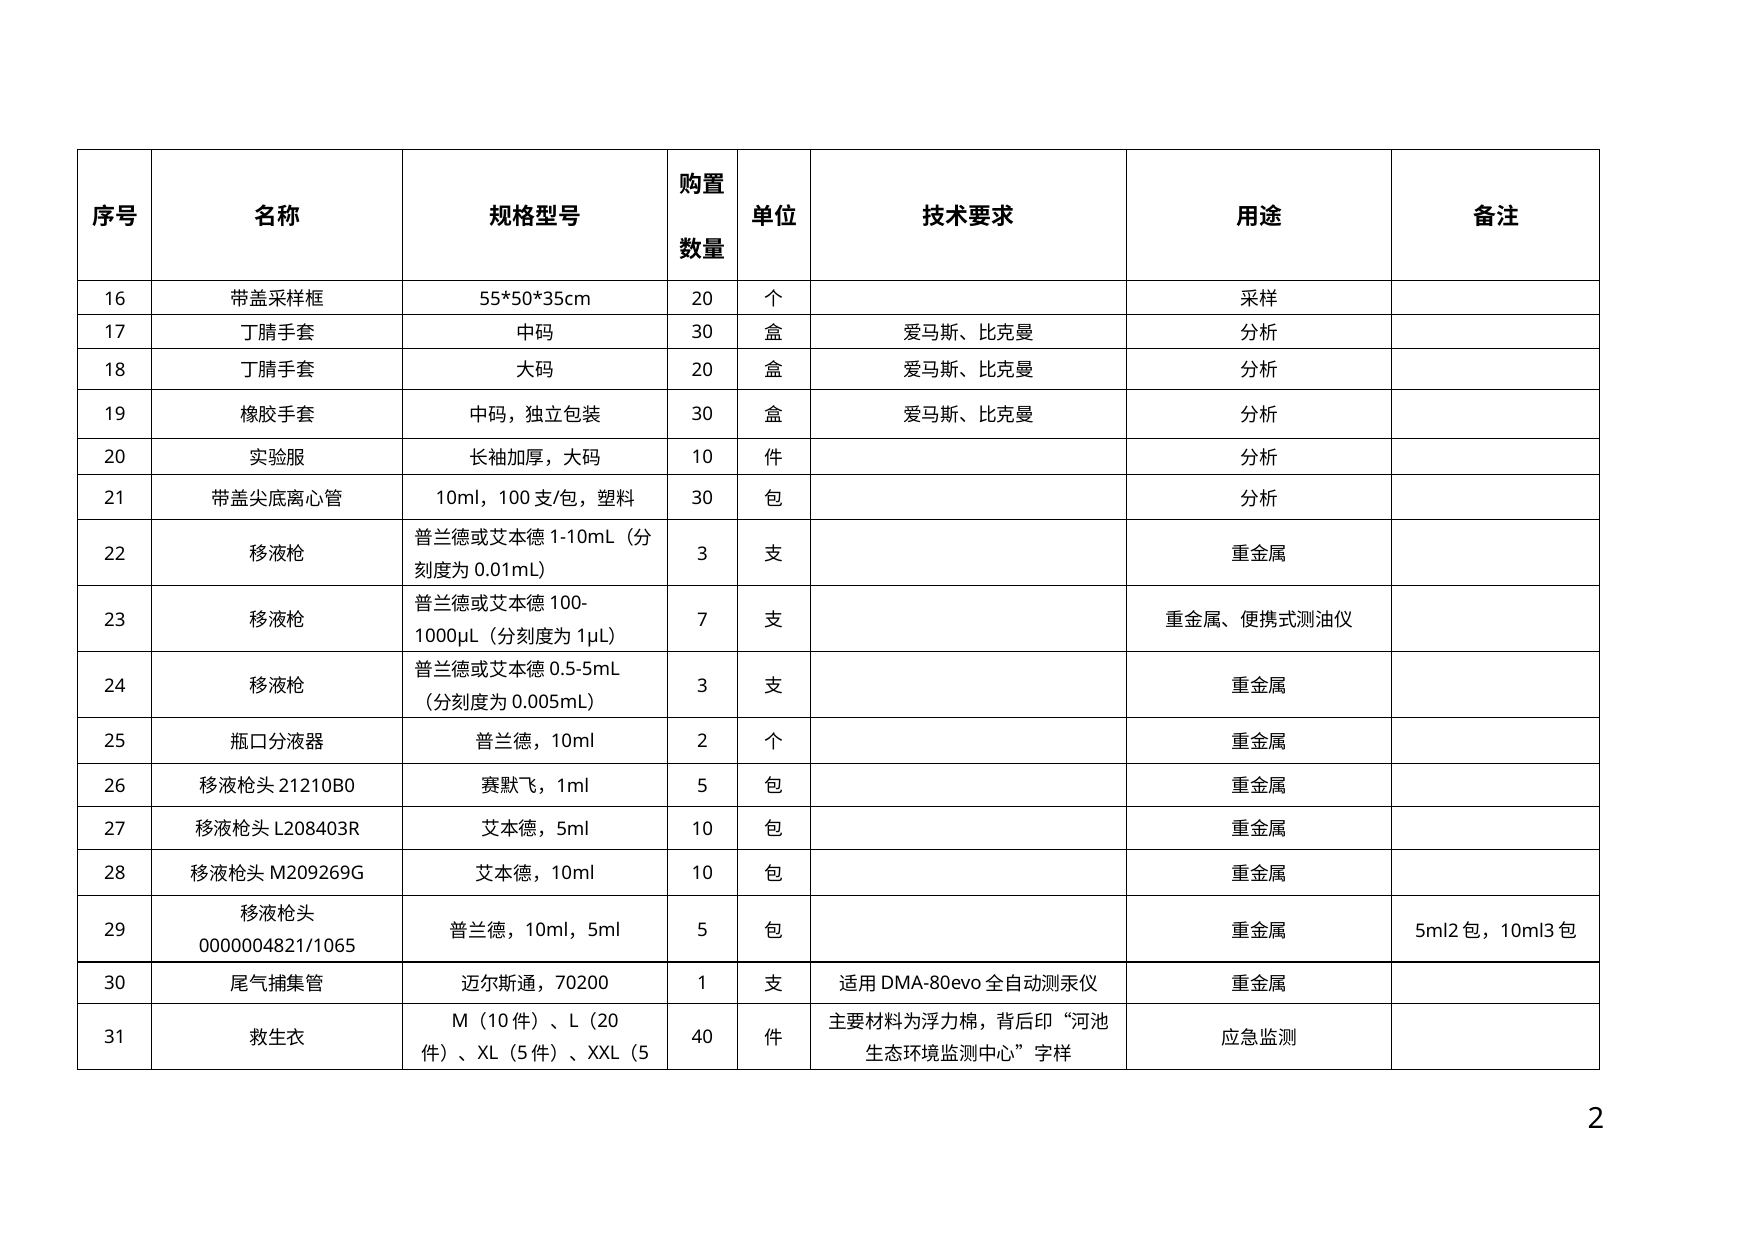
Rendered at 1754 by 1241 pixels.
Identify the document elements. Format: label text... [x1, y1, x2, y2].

table_cell [1392, 963, 1599, 1003]
table_cell 件 [738, 1004, 810, 1069]
table_cell [811, 764, 1126, 806]
table_cell 包 [738, 896, 810, 961]
table_cell 盒 [738, 349, 810, 388]
table_cell 支 [738, 652, 810, 717]
table_cell 普兰德或艾本德0.5-5mL（分刻度为0.005mL） [403, 652, 667, 717]
table_cell 重金属 [1127, 896, 1391, 961]
table_cell 30 [668, 390, 737, 437]
table_cell 个 [738, 281, 810, 314]
table_cell 包 [738, 764, 810, 806]
table_cell 盒 [738, 315, 810, 348]
table_cell 包 [738, 850, 810, 895]
table_cell 10ml，100支/包，塑料 [403, 475, 667, 519]
table_cell 28 [78, 850, 151, 895]
table_cell [1392, 520, 1599, 585]
table_cell 个 [738, 718, 810, 763]
table_cell 尾气捕集管 [152, 963, 402, 1003]
table_cell 大码 [403, 349, 667, 388]
table_cell 分析 [1127, 439, 1391, 474]
table_cell 10 [668, 439, 737, 474]
table_cell 移液枪头21210B0 [152, 764, 402, 806]
table_cell 26 [78, 764, 151, 806]
table_cell [811, 896, 1126, 961]
table_cell 移液枪 [152, 520, 402, 585]
table_cell 救生衣 [152, 1004, 402, 1069]
table_cell 19 [78, 390, 151, 437]
table_cell 艾本德，10ml [403, 850, 667, 895]
table_cell 瓶口分液器 [152, 718, 402, 763]
table_cell [1392, 586, 1599, 651]
table_cell 18 [78, 349, 151, 388]
table_cell 23 [78, 586, 151, 651]
table_cell 普兰德，10ml，5ml [403, 896, 667, 961]
table_cell 2 [668, 718, 737, 763]
table_cell 重金属 [1127, 520, 1391, 585]
table_header 备注 [1392, 150, 1599, 280]
table_cell 10 [668, 850, 737, 895]
table_cell 7 [668, 586, 737, 651]
table_cell 采样 [1127, 281, 1391, 314]
table_cell 重金属 [1127, 652, 1391, 717]
table_cell 支 [738, 520, 810, 585]
table_header 序号 [78, 150, 151, 280]
table_cell 20 [78, 439, 151, 474]
table_cell [1392, 475, 1599, 519]
table_cell 5 [668, 764, 737, 806]
table_cell 20 [668, 281, 737, 314]
table_cell 件 [738, 439, 810, 474]
table_cell 分析 [1127, 315, 1391, 348]
table_cell [1392, 652, 1599, 717]
table_cell 普兰德，10ml [403, 718, 667, 763]
table_cell 重金属、便携式测油仪 [1127, 586, 1391, 651]
table_cell [1392, 315, 1599, 348]
table_cell 中码 [403, 315, 667, 348]
table_cell 重金属 [1127, 718, 1391, 763]
table_cell 16 [78, 281, 151, 314]
table_cell 分析 [1127, 475, 1391, 519]
table_cell 移液枪 [152, 586, 402, 651]
table_cell 分析 [1127, 390, 1391, 437]
table_cell [1392, 764, 1599, 806]
table_cell 支 [738, 586, 810, 651]
table_cell 橡胶手套 [152, 390, 402, 437]
table_cell 爱马斯、比克曼 [811, 349, 1126, 388]
table_cell [811, 807, 1126, 848]
table_cell 赛默飞，1ml [403, 764, 667, 806]
table_header 用途 [1127, 150, 1391, 280]
table_cell 爱马斯、比克曼 [811, 390, 1126, 437]
table_cell [1392, 281, 1599, 314]
table_cell 包 [738, 807, 810, 848]
table_cell 31 [78, 1004, 151, 1069]
table_cell 支 [738, 963, 810, 1003]
table_cell 27 [78, 807, 151, 848]
table_cell 长袖加厚，大码 [403, 439, 667, 474]
table_cell 24 [78, 652, 151, 717]
table_cell 中码，独立包装 [403, 390, 667, 437]
table_cell 3 [668, 520, 737, 585]
table_cell 带盖尖底离心管 [152, 475, 402, 519]
table_cell 重金属 [1127, 807, 1391, 848]
table_cell [811, 439, 1126, 474]
table_cell 艾本德，5ml [403, 807, 667, 848]
table_cell 30 [78, 963, 151, 1003]
table_cell 40 [668, 1004, 737, 1069]
table_cell 5ml2包，10ml3包 [1392, 896, 1599, 961]
table_cell [811, 281, 1126, 314]
table_cell 17 [78, 315, 151, 348]
table_cell 5 [668, 896, 737, 961]
table_cell [1392, 1004, 1599, 1069]
table_cell [811, 520, 1126, 585]
table_cell [811, 718, 1126, 763]
table_cell 30 [668, 475, 737, 519]
table_header 规格型号 [403, 150, 667, 280]
table_cell 应急监测 [1127, 1004, 1391, 1069]
table_cell [811, 652, 1126, 717]
table_cell 20 [668, 349, 737, 388]
table_cell 22 [78, 520, 151, 585]
table_cell 适用DMA-80evo全自动测汞仪 [811, 963, 1126, 1003]
table_cell 移液枪头L208403R [152, 807, 402, 848]
table_cell 10 [668, 807, 737, 848]
table_cell 实验服 [152, 439, 402, 474]
table_cell [1392, 349, 1599, 388]
table_cell 29 [78, 896, 151, 961]
table_cell 3 [668, 652, 737, 717]
table_cell 25 [78, 718, 151, 763]
table_cell M（10件）、L（20件）、XL（5件）、XXL（5件） [403, 1004, 667, 1069]
table_header 购置 数量 [668, 150, 737, 280]
table_cell 55*50*35cm [403, 281, 667, 314]
table_cell [811, 475, 1126, 519]
table_cell 主要材料为浮力棉，背后印“河池生态环境监测中心”字样 [811, 1004, 1126, 1069]
table_cell 包 [738, 475, 810, 519]
table_cell 普兰德或艾本德100-1000μL（分刻度为1μL） [403, 586, 667, 651]
table_cell 带盖采样框 [152, 281, 402, 314]
table_cell 30 [668, 315, 737, 348]
table_cell 丁腈手套 [152, 349, 402, 388]
table_header 名称 [152, 150, 402, 280]
table_cell [811, 586, 1126, 651]
table_cell [1392, 439, 1599, 474]
table_cell 重金属 [1127, 850, 1391, 895]
table_cell 重金属 [1127, 764, 1391, 806]
table_cell 重金属 [1127, 963, 1391, 1003]
table_cell 普兰德或艾本德1-10mL（分刻度为0.01mL） [403, 520, 667, 585]
table_cell 1 [668, 963, 737, 1003]
table_header 技术要求 [811, 150, 1126, 280]
table_cell 丁腈手套 [152, 315, 402, 348]
table_cell [1392, 850, 1599, 895]
table_header 单位 [738, 150, 810, 280]
table_cell 21 [78, 475, 151, 519]
table_cell [1392, 807, 1599, 848]
table_cell [1392, 718, 1599, 763]
table_cell [811, 850, 1126, 895]
table_cell 迈尔斯通，70200 [403, 963, 667, 1003]
table_cell 盒 [738, 390, 810, 437]
table_cell 移液枪头0000004821/1065 [152, 896, 402, 961]
table_cell 爱马斯、比克曼 [811, 315, 1126, 348]
table_cell 移液枪头M209269G [152, 850, 402, 895]
table_cell 分析 [1127, 349, 1391, 388]
table_cell 移液枪 [152, 652, 402, 717]
table_cell [1392, 390, 1599, 437]
